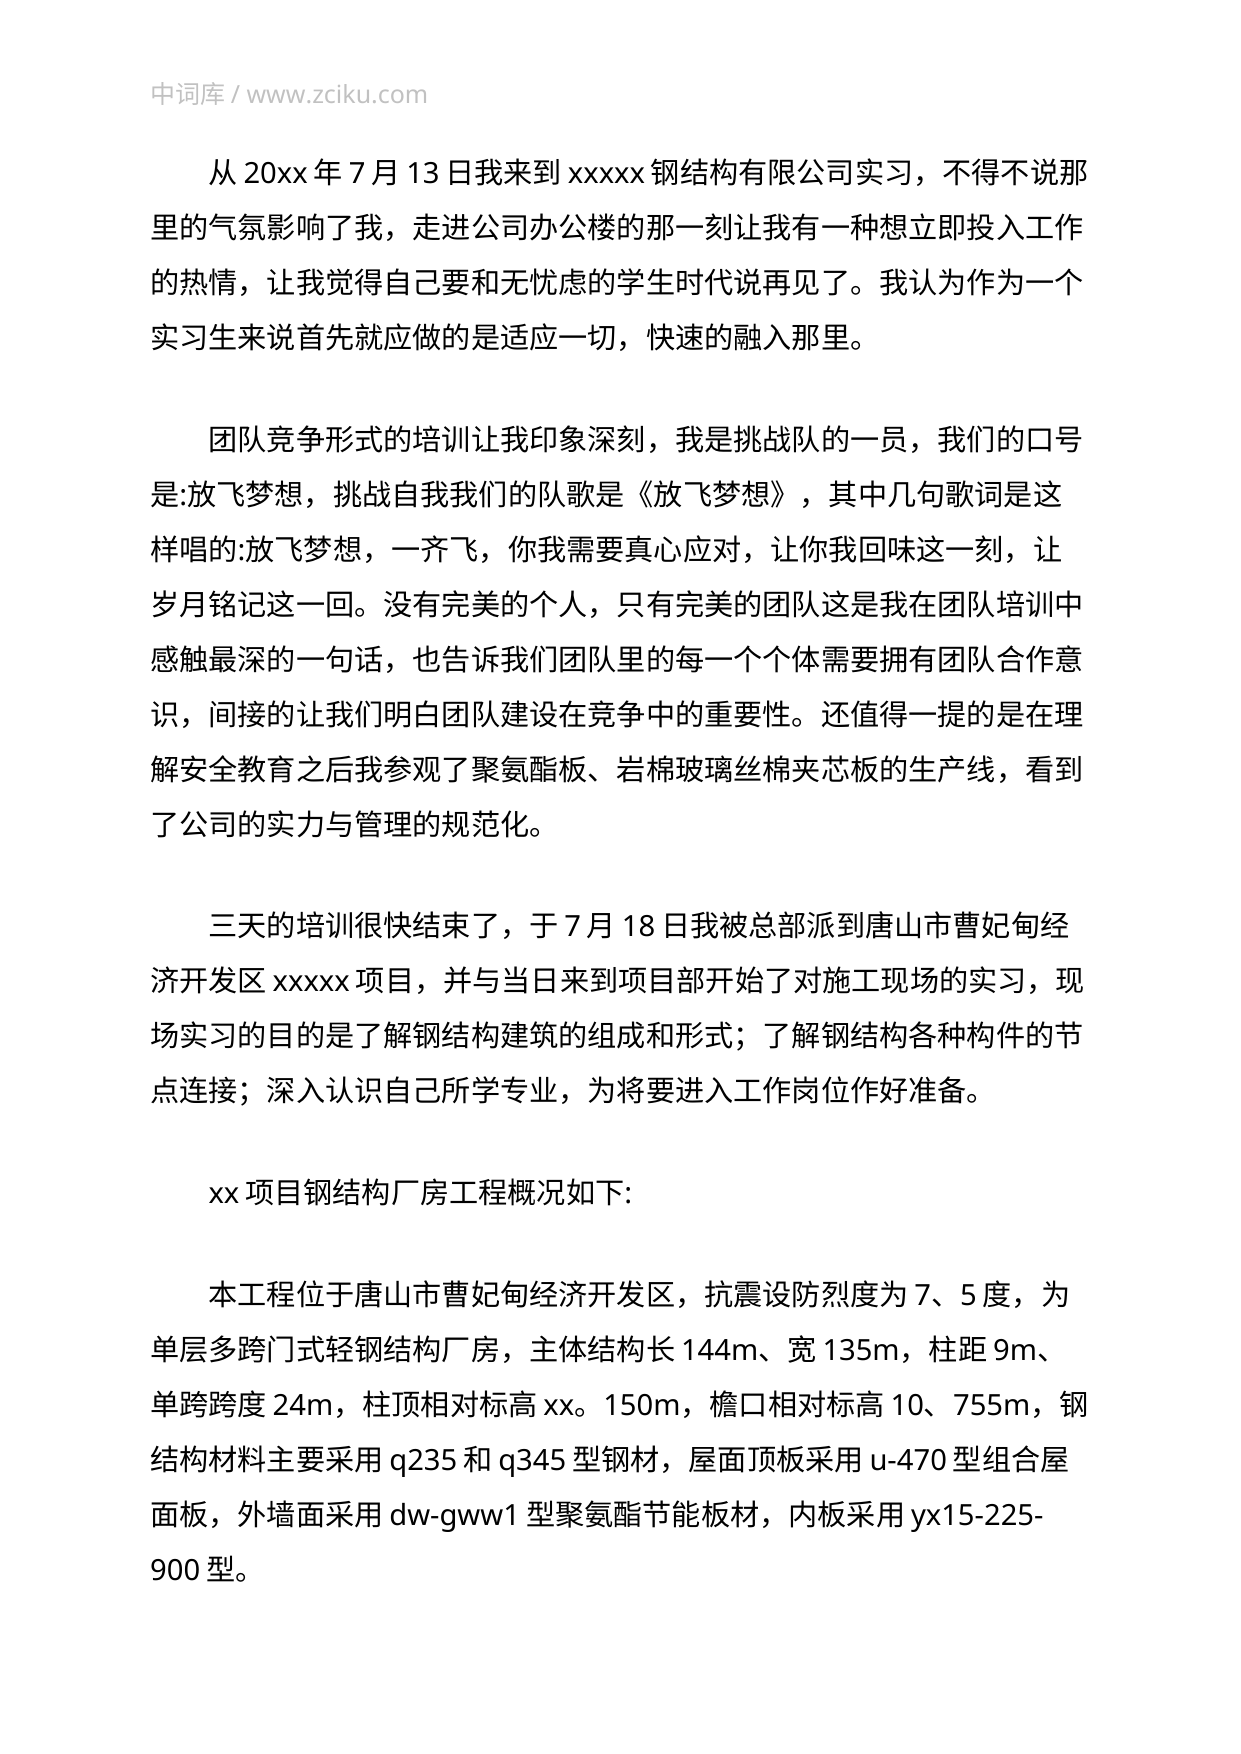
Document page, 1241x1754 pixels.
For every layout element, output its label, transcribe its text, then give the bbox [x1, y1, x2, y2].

text 本工程位于唐山市曹妃甸经济开发区，抗震设防烈度为7、5度，为单层多跨门式轻钢结构厂房，主体结构长144m、宽135m，柱距9m、单跨跨度24m，柱顶相对标高xx。150m，檐口相对标高10、755m，钢结构材料主要采用q235和q345型钢材，屋面顶板采用u-470型组合屋面板，外墙面采用dw-gww1型聚氨酯节能板材，内板采用yx15-225-900型。 [150, 1271, 1090, 1589]
text xx项目钢结构厂房工程概况如下: [150, 1169, 1090, 1212]
text 三天的培训很快结束了，于7月18日我被总部派到唐山市曹妃甸经济开发区xxxxx项目，并与当日来到项目部开始了对施工现场的实习，现场实习的目的是了解钢结构建筑的组成和形式；了解钢结构各种构件的节点连接；深入认识自己所学专业，为将要进入工作岗位作好准备。 [150, 903, 1090, 1110]
text 团队竞争形式的培训让我印象深刻，我是挑战队的一员，我们的口号是:放飞梦想，挑战自我我们的队歌是《放飞梦想》，其中几句歌词是这样唱的:放飞梦想，一齐飞，你我需要真心应对，让你我回味这一刻，让岁月铭记这一回。没有完美的个人，只有完美的团队这是我在团队培训中感触最深的一句话，也告诉我们团队里的每一个个体需要拥有团队合作意识，间接的让我们明白团队建设在竞争中的重要性。还值得一提的是在理解安全教育之后我参观了聚氨酯板、岩棉玻璃丝棉夹芯板的生产线，看到了公司的实力与管理的规范化。 [150, 417, 1090, 843]
text 从20xx年7月13日我来到xxxxx钢结构有限公司实习，不得不说那里的气氛影响了我，走进公司办公楼的那一刻让我有一种想立即投入工作的热情，让我觉得自己要和无忧虑的学生时代说再见了。我认为作为一个实习生来说首先就应做的是适应一切，快速的融入那里。 [150, 150, 1090, 357]
